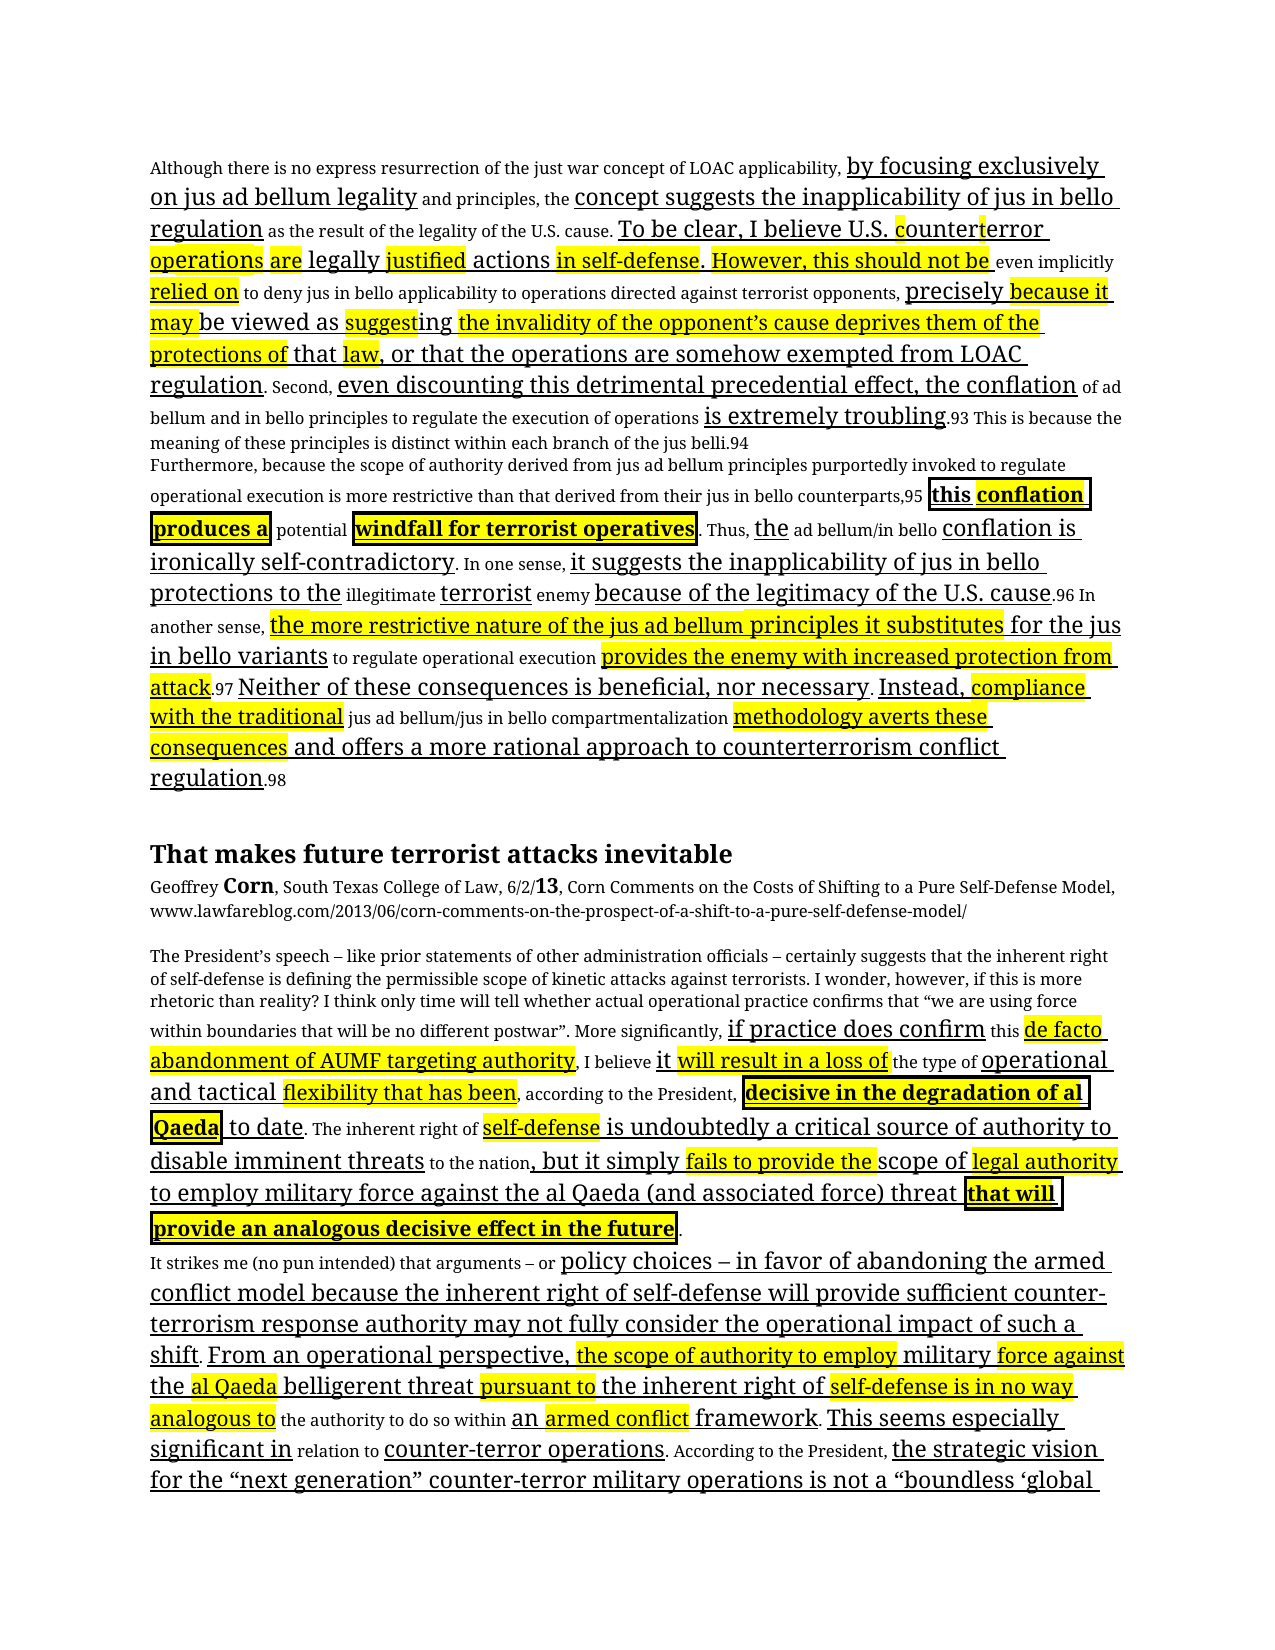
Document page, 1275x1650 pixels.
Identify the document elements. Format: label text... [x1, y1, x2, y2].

text Furthermore, because the scope of authority derived from jus ad bellum principles purportedly invoked to regulate operational execution is more restrictive than that derived from their jus in bello counterparts,95 this conflation produces a potential windfall for terrorist operatives. Thus, the ad bellum/in bello conflation is ironically self-contradictory. In one sense, it suggests the inapplicability of jus in bello protections to the illegitimate terrorist enemy because of the legitimacy of the U.S. cause.96 In another sense, the more restrictive nature of the jus ad bellum principles it substitutes for the jus in bello variants to regulate operational execution provides the enemy with increased protection from attack.97 Neither of these consequences is beneficial, nor necessary. Instead, compliance with the traditional jus ad bellum/jus in bello compartmentalization methodology averts these consequences and offers a more rational approach to counterterrorism conflict regulation.98 [150, 454, 1125, 793]
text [150, 1245, 1125, 1495]
text Geoffrey Corn, South Texas College of Law, 6/2/13, Corn Comments on the Costs of Shifting to a Pure Self-Defense Model, www.lawfareblog.com/2013/06/corn-comments-on-the-prospect-of-a-shift-to-a-pure-self-defense-model/ [150, 871, 1125, 922]
subtitle That makes future terrorist attacks inevitable [150, 837, 1125, 871]
text The President’s speech – like prior statements of other administration officials – certainly suggests that the inherent right of self-defense is defining the permissible scope of kinetic attacks against terrorists. I wonder, however, if this is more rhetoric than reality? I think only time will tell whether actual operational practice confirms that “we are using force within boundaries that will be no different postwar”. More significantly, if practice does confirm this de facto abandonment of AUMF targeting authority, I believe it will result in a loss of the type of operational and tactical flexibility that has been, according to the President, decisive in the degradation of al Qaeda to date. The inherent right of self-defense is undoubtedly a critical source of authority to disable imminent threats to the nation, but it simply fails to provide the scope of legal authority to employ military force against the al Qaeda (and associated force) threat that will provide an analogous decisive effect in the future. [150, 945, 1125, 1245]
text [150, 150, 1125, 454]
